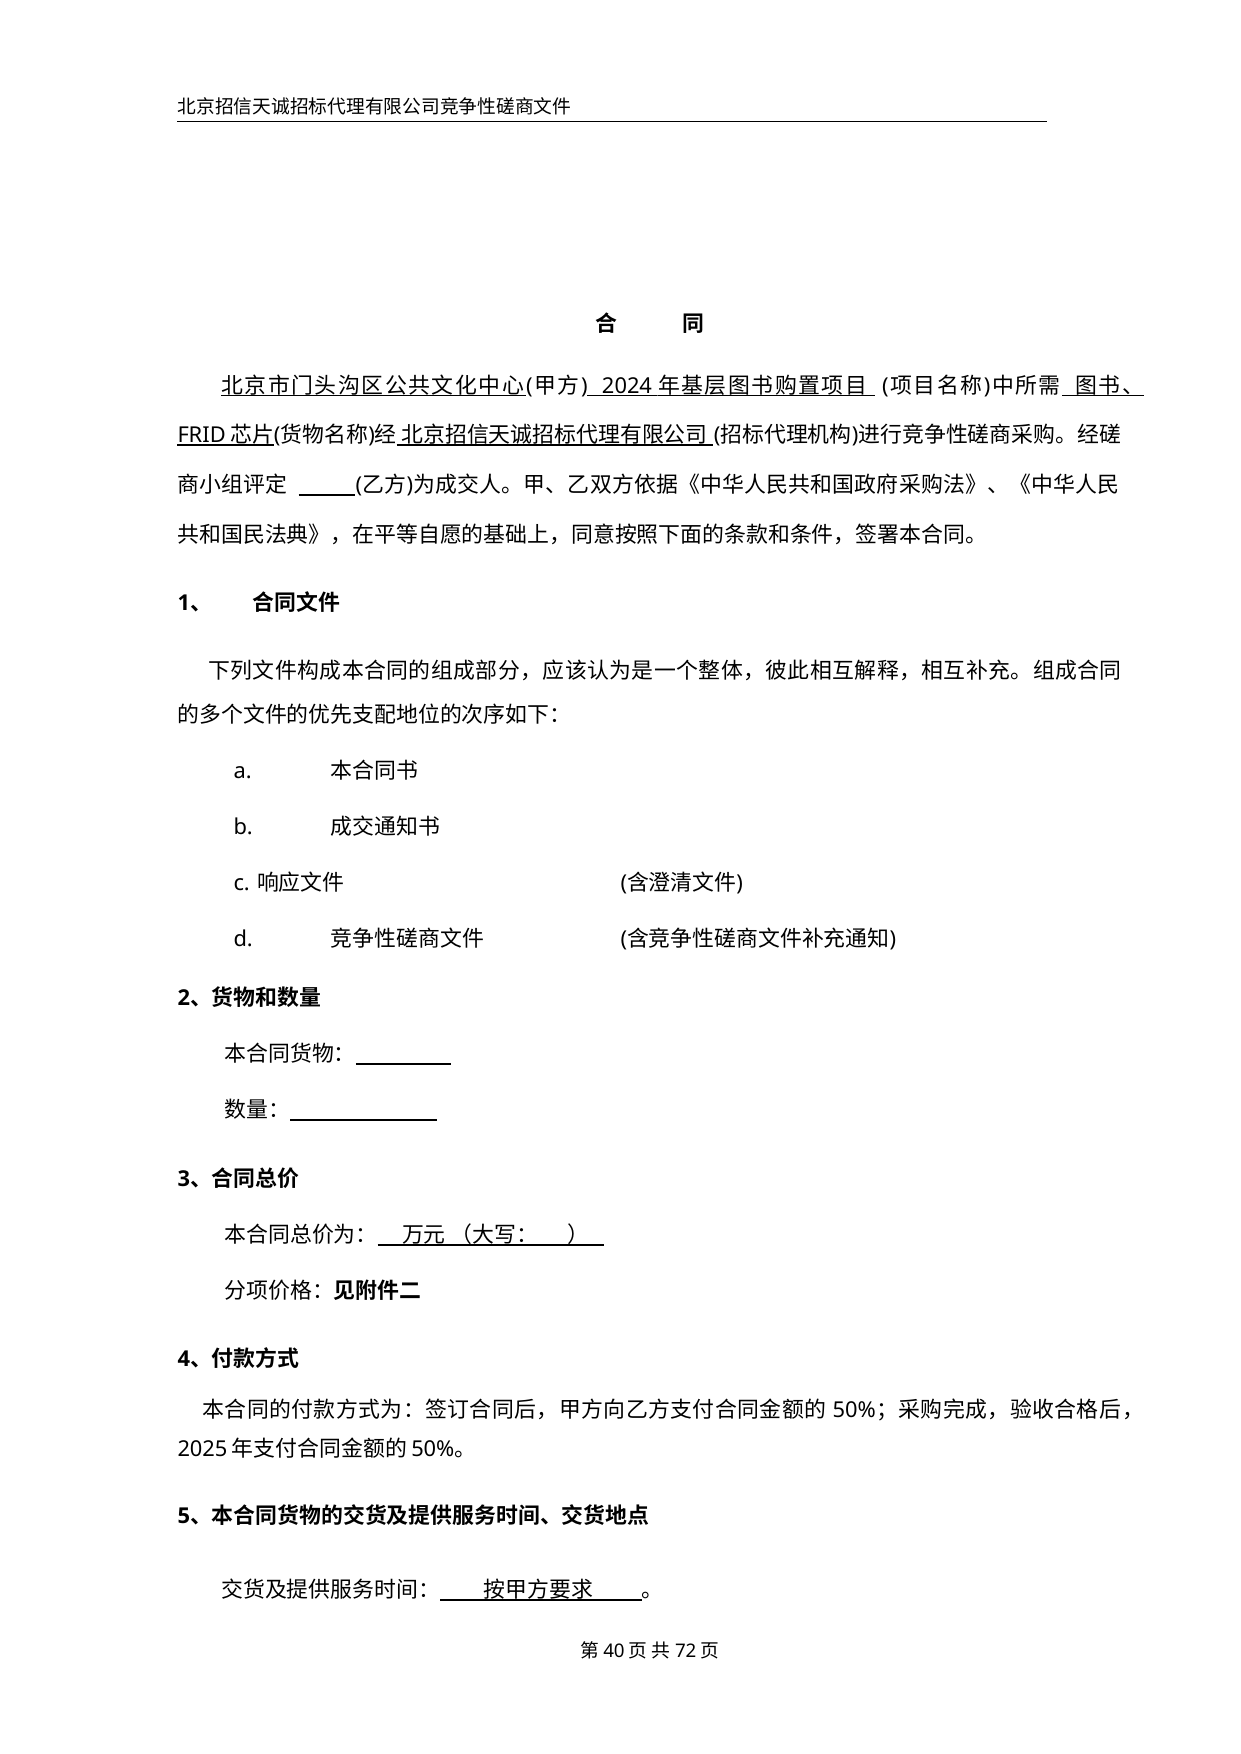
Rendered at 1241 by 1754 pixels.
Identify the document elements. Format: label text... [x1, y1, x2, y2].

text a. 本合同书 [177, 741, 1122, 785]
text 合 同 [177, 306, 1122, 337]
text b. 成交通知书 [177, 797, 1122, 841]
text 3、合同总价 [177, 1149, 1122, 1192]
text 4、付款方式 [177, 1329, 1122, 1373]
text 本合同货物： [177, 1024, 1122, 1068]
list 合同文件 [177, 573, 1122, 617]
text 交货及提供服务时间： 按甲方要求 。 [177, 1560, 1122, 1604]
text 数量： [177, 1080, 1122, 1124]
text 2、货物和数量 [177, 968, 1122, 1012]
text 下列文件构成本合同的组成部分，应该认为是一个整体，彼此相互解释，相互补充。组成合同的多个文件的优先支配地位的次序如下： [177, 641, 1122, 729]
text 5、本合同货物的交货及提供服务时间、交货地点 [177, 1477, 1122, 1535]
text 北京市门头沟区公共文化中心(甲方) 2024年基层图书购置项目 (项目名称)中所需 图书、FRID芯片(货物名称)经 北京招信天诚招标代理有限公司 (招标代理机构)进行竞争性磋商采购。经磋商小组评定 (乙方)为成交人。甲、乙双方依据《中华人民共和国政府采购法》、《中华人民共和国民法典》，在平等自愿的基础上，同意按照下面的条款和条件，签署本合同。 [177, 350, 1122, 548]
text c. 响应文件 (含澄清文件) [177, 853, 1122, 897]
text 分项价格：见附件二 [177, 1261, 1122, 1304]
text 本合同的付款方式为：签订合同后，甲方向乙方支付合同金额的50%；采购完成，验收合格后，2025年支付合同金额的50%。 [177, 1385, 1122, 1464]
text d. 竞争性磋商文件 (含竞争性磋商文件补充通知) [177, 909, 1122, 953]
text 本合同总价为： 万元 （大写： ） [177, 1205, 1122, 1248]
